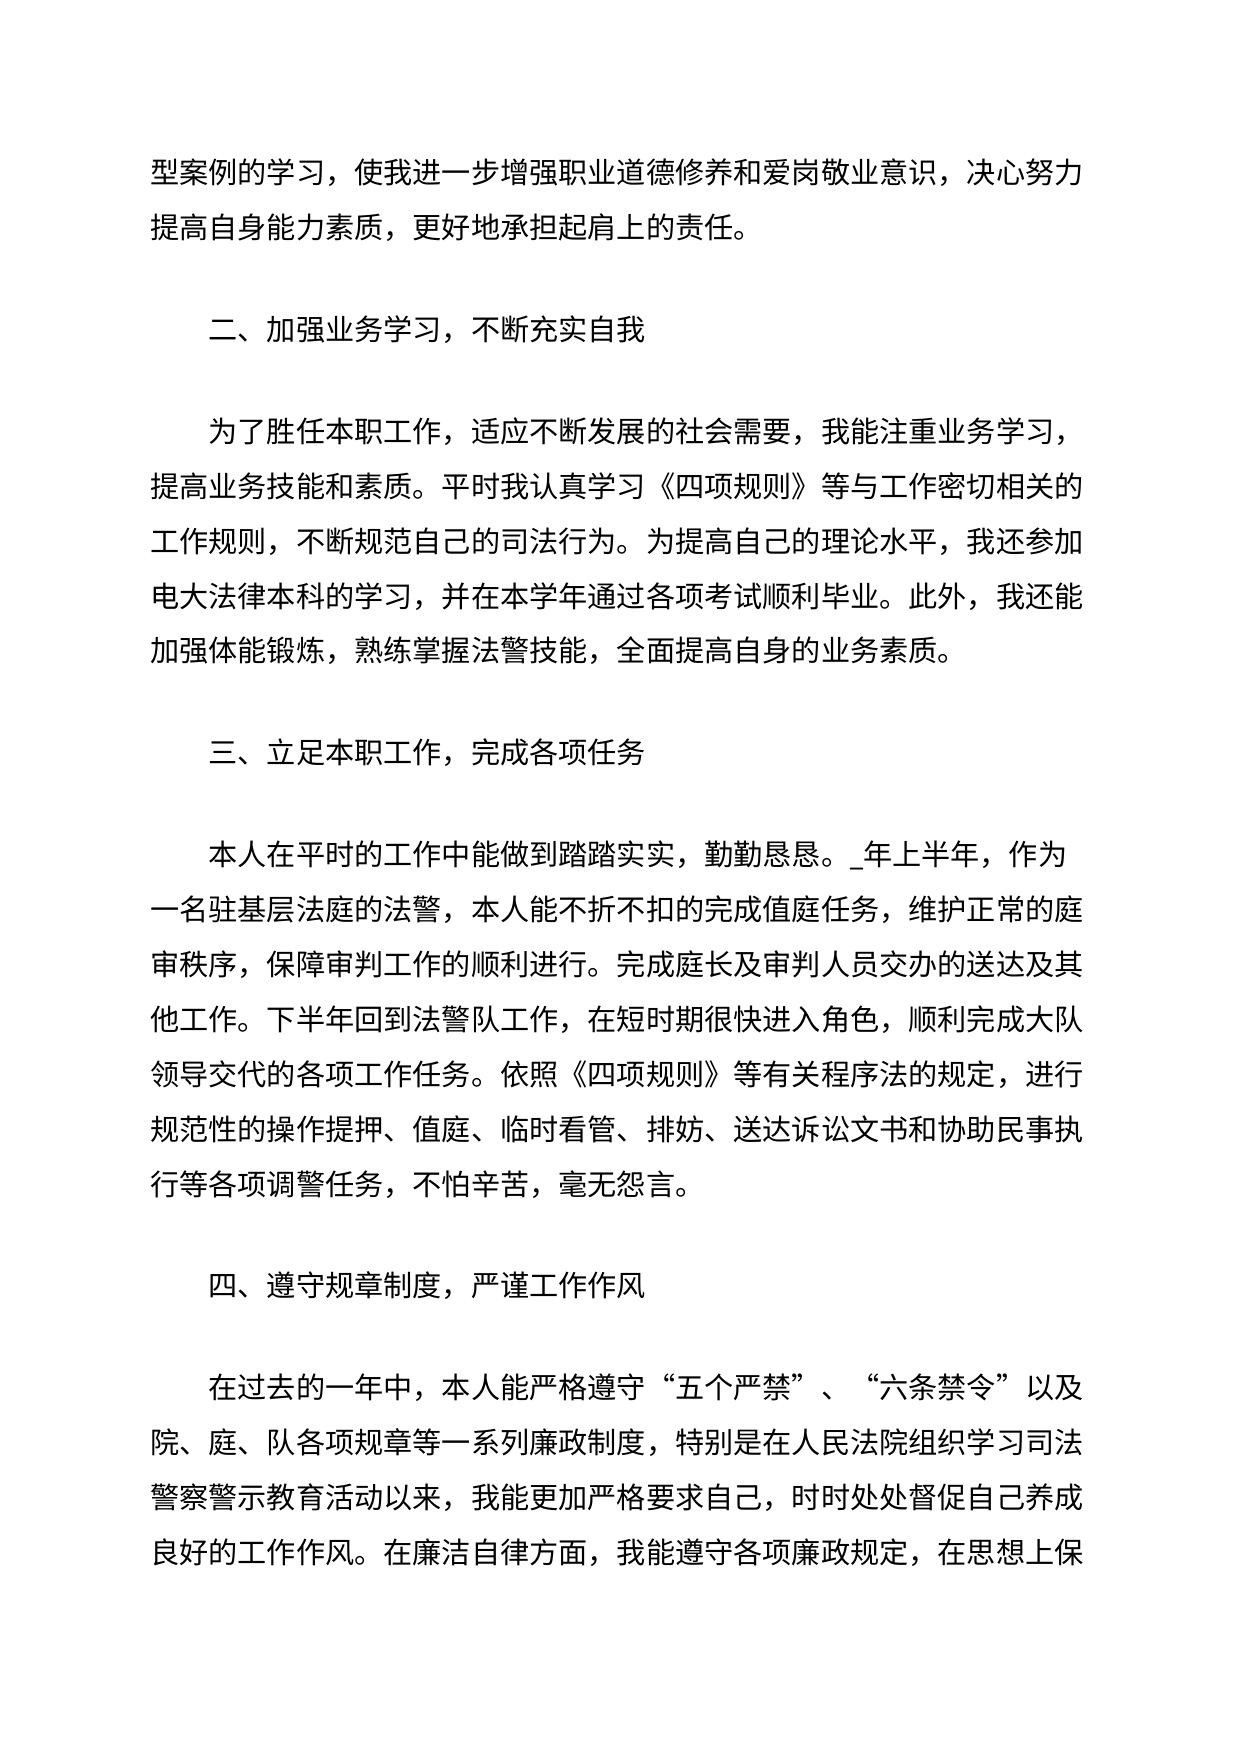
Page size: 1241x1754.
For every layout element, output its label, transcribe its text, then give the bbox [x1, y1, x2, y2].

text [150, 150, 1090, 247]
text 为了胜任本职工作，适应不断发展的社会需要，我能注重业务学习，提高业务技能和素质。平时我认真学习《四项规则》等与工作密切相关的工作规则，不断规范自己的司法行为。为提高自己的理论水平，我还参加电大法律本科的学习，并在本学年通过各项考试顺利毕业。此外，我还能加强体能锻炼，熟练掌握法警技能，全面提高自身的业务素质。 [150, 408, 1090, 670]
text 本人在平时的工作中能做到踏踏实实，勤勤恳恳。_年上半年，作为一名驻基层法庭的法警，本人能不折不扣的完成值庭任务，维护正常的庭审秩序，保障审判工作的顺利进行。完成庭长及审判人员交办的送达及其他工作。下半年回到法警队工作，在短时期很快进入角色，顺利完成大队领导交代的各项工作任务。依照《四项规则》等有关程序法的规定，进行规范性的操作提押、值庭、临时看管、排妨、送达诉讼文书和协助民事执行等各项调警任务，不怕辛苦，毫无怨言。 [150, 832, 1090, 1203]
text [150, 1364, 1090, 1572]
text 二、加强业务学习，不断充实自我 [150, 307, 1090, 349]
text 三、立足本职工作，完成各项任务 [150, 730, 1090, 772]
text 四、遵守规章制度，严谨工作作风 [150, 1263, 1090, 1305]
